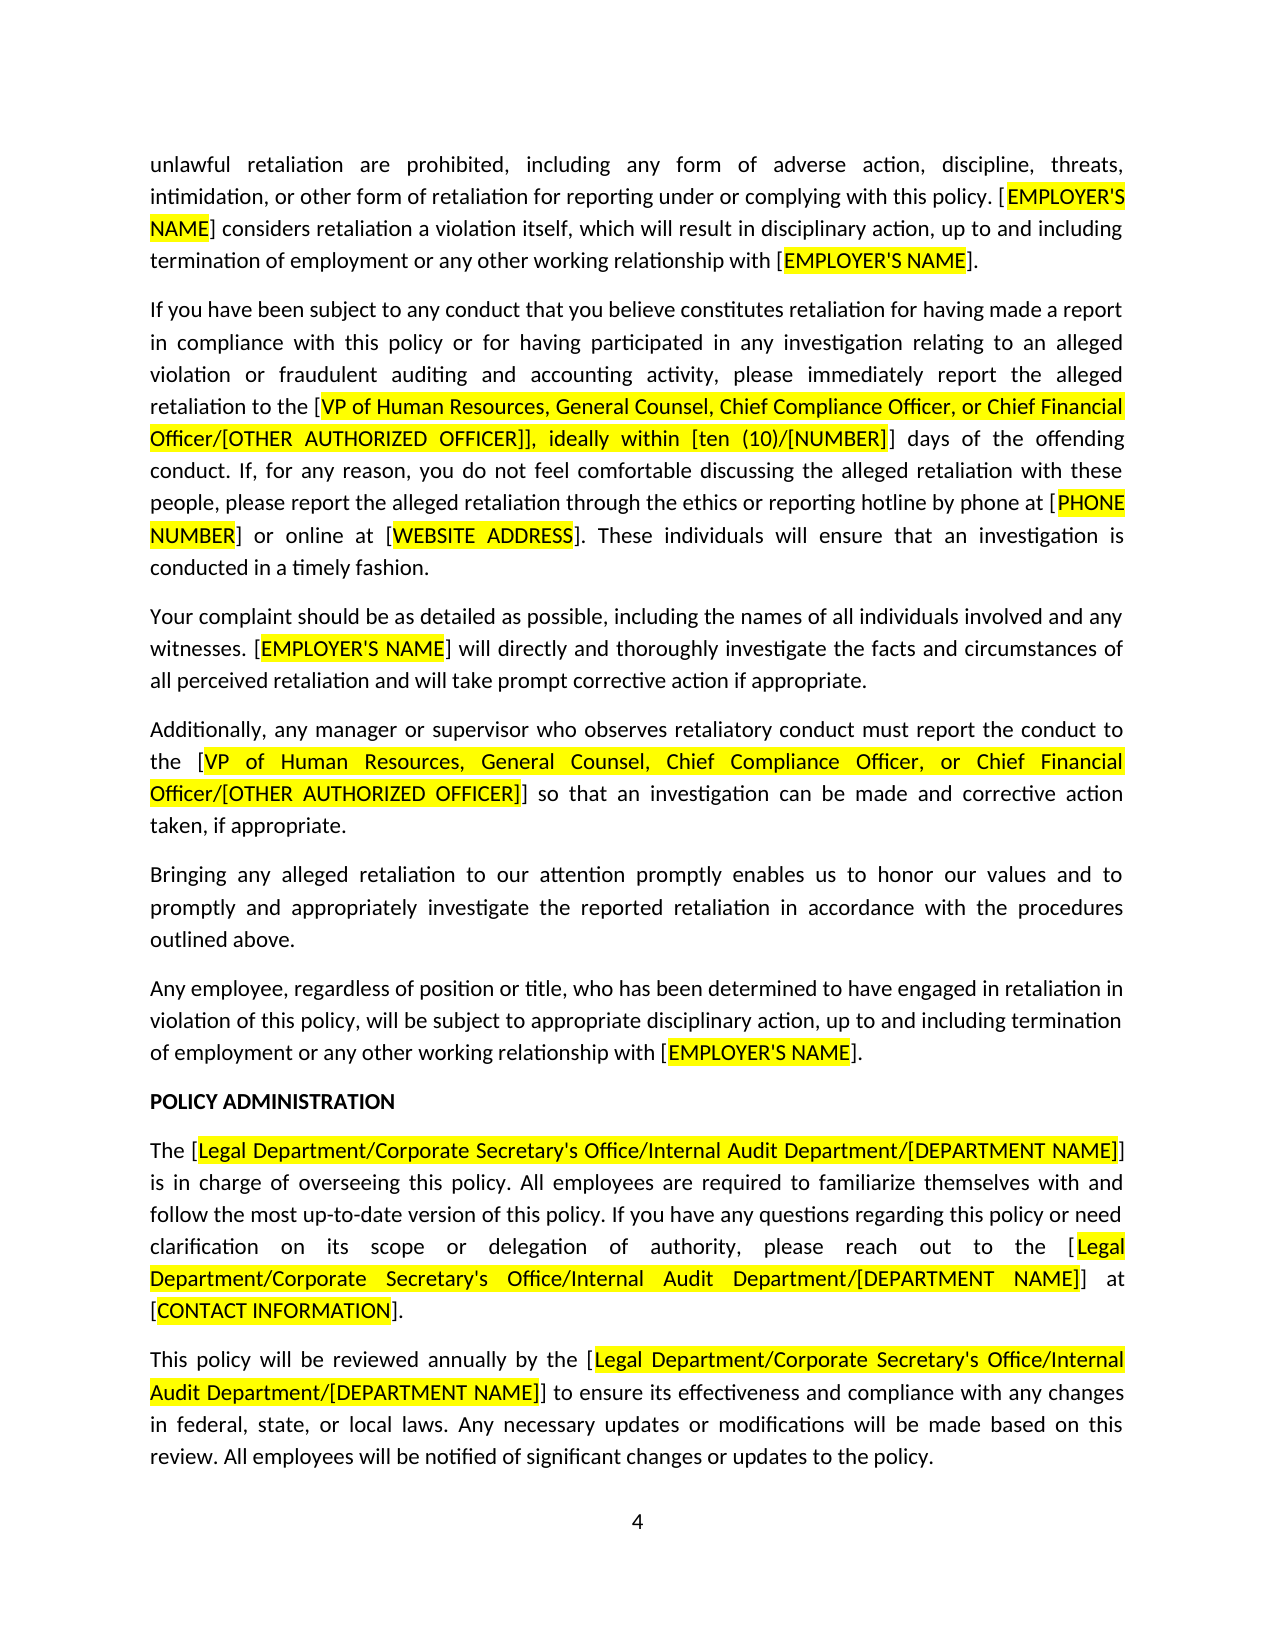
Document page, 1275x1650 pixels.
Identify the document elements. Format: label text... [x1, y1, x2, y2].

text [150, 150, 1125, 274]
text This policy will be reviewed annually by the [Legal Department/Corporate Secretary's Office/Internal Audit Department/[DEPARTMENT NAME]] to ensure its effectiveness and compliance with any changes in federal, state, or local laws. Any necessary updates or modifications will be made based on this review. All employees will be notified of significant changes or updates to the policy. [150, 1346, 1125, 1470]
text Additionally, any manager or supervisor who observes retaliatory conduct must report the conduct to the [VP of Human Resources, General Counsel, Chief Compliance Officer, or Chief Financial Officer/[OTHER AUTHORIZED OFFICER]] so that an investigation can be made and corrective action taken, if appropriate. [150, 715, 1125, 839]
text Any employee, regardless of position or title, who has been determined to have engaged in retaliation in violation of this policy, will be subject to appropriate disciplinary action, up to and including termination of employment or any other working relationship with [EMPLOYER'S NAME]. [150, 974, 1125, 1066]
text POLICY ADMINISTRATION [150, 1087, 1125, 1115]
text Your complaint should be as detailed as possible, including the names of all individuals involved and any witnesses. [EMPLOYER'S NAME] will directly and thoroughly investigate the facts and circumstances of all perceived retaliation and will take prompt corrective action if appropriate. [150, 602, 1125, 694]
text The [Legal Department/Corporate Secretary's Office/Internal Audit Department/[DEPARTMENT NAME]] is in charge of overseeing this policy. All employees are required to familiarize themselves with and follow the most up-to-date version of this policy. If you have any questions regarding this policy or need clarification on its scope or delegation of authority, please reach out to the [Legal Department/Corporate Secretary's Office/Internal Audit Department/[DEPARTMENT NAME]] at [CONTACT INFORMATION]. [150, 1136, 1125, 1325]
text If you have been subject to any conduct that you believe constitutes retaliation for having made a report in compliance with this policy or for having participated in any investigation relating to an alleged violation or fraudulent auditing and accounting activity, please immediately report the alleged retaliation to the [VP of Human Resources, General Counsel, Chief Compliance Officer, or Chief Financial Officer/[OTHER AUTHORIZED OFFICER]], ideally within [ten (10)/[NUMBER]] days of the offending conduct. If, for any reason, you do not feel comfortable discussing the alleged retaliation with these people, please report the alleged retaliation through the ethics or reporting hotline by phone at [PHONE NUMBER] or online at [WEBSITE ADDRESS]. These individuals will ensure that an investigation is conducted in a timely fashion. [150, 295, 1125, 581]
text Bringing any alleged retaliation to our attention promptly enables us to honor our values and to promptly and appropriately investigate the reported retaliation in accordance with the procedures outlined above. [150, 860, 1125, 953]
